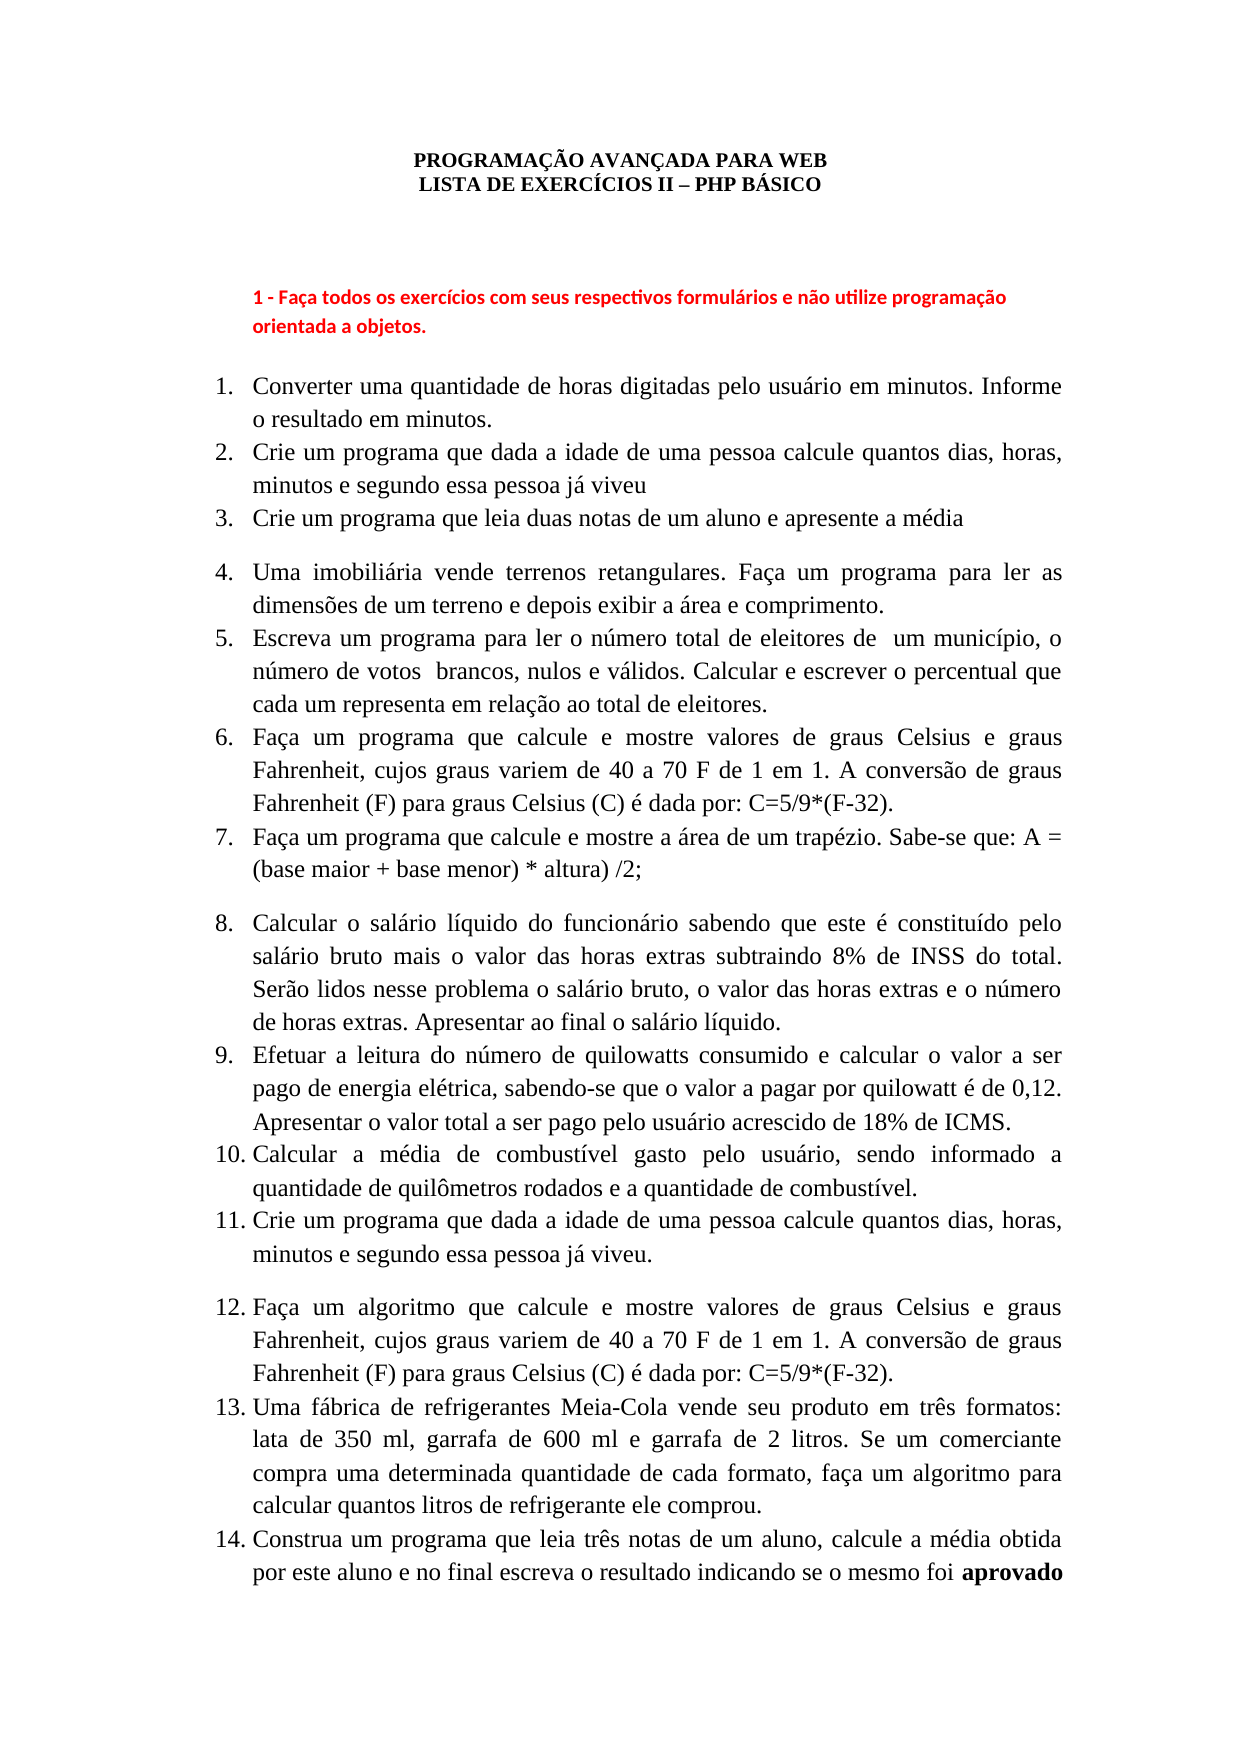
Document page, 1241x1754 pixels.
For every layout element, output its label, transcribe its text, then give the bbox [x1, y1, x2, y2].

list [215, 1524, 1063, 1585]
list Crie um programa que dada a idade de uma pessoa calcule quantos dias, horas, minutos e segundo essa pessoa já viveu. [215, 1206, 1063, 1267]
list Calcular a média de combustível gasto pelo usuário, sendo informado a quantidade de quilômetros rodados e a quantidade de combustível. [215, 1139, 1063, 1201]
text 1 - Faça todos os exercícios com seus respectivos formulários e não utilize programação orientada a objetos. [252, 284, 1063, 338]
text PROGRAMAÇÃO AVANÇADA PARA WEB LISTA DE EXERCÍCIOS II – PHP BÁSICO [177, 148, 1063, 196]
list Faça um programa que calcule e mostre valores de graus Celsius e graus Fahrenheit, cujos graus variem de 40 a 70 F de 1 em 1. A conversão de graus Fahrenheit (F) para graus Celsius (C) é dada por: C=5/9*(F-32). [215, 722, 1063, 817]
list Calcular o salário líquido do funcionário sabendo que este é constituído pelo salário bruto mais o valor das horas extras subtraindo 8% de INSS do total. Serão lidos nesse problema o salário bruto, o valor das horas extras e o número de horas extras. Apresentar ao final o salário líquido. [215, 908, 1063, 1036]
list Faça um algoritmo que calcule e mostre valores de graus Celsius e graus Fahrenheit, cujos graus variem de 40 a 70 F de 1 em 1. A conversão de graus Fahrenheit (F) para graus Celsius (C) é dada por: C=5/9*(F-32). [215, 1292, 1063, 1387]
list Converter uma quantidade de horas digitadas pelo usuário em minutos. Informe o resultado em minutos. [215, 371, 1063, 433]
list Crie um programa que dada a idade de uma pessoa calcule quantos dias, horas, minutos e segundo essa pessoa já viveu [215, 437, 1063, 499]
list Crie um programa que leia duas notas de um aluno e apresente a média [215, 503, 1063, 532]
list Uma imobiliária vende terrenos retangulares. Faça um programa para ler as dimensões de um terreno e depois exibir a área e comprimento. [215, 557, 1063, 619]
list Uma fábrica de refrigerantes Meia-Cola vende seu produto em três formatos: lata de 350 ml, garrafa de 600 ml e garrafa de 2 litros. Se um comerciante compra uma determinada quantidade de cada formato, faça um algoritmo para calcular quantos litros de refrigerante ele comprou. [215, 1392, 1063, 1519]
list Escreva um programa para ler o número total de eleitores de um município, o número de votos brancos, nulos e válidos. Calcular e escrever o percentual que cada um representa em relação ao total de eleitores. [215, 623, 1063, 718]
list Faça um programa que calcule e mostre a área de um trapézio. Sabe-se que: A = (base maior + base menor) * altura) /2; [215, 822, 1063, 883]
list Efetuar a leitura do número de quilowatts consumido e calcular o valor a ser pago de energia elétrica, sabendo-se que o valor a pagar por quilowatt é de 0,12. Apresentar o valor total a ser pago pelo usuário acrescido de 18% de ICMS. [215, 1041, 1063, 1135]
